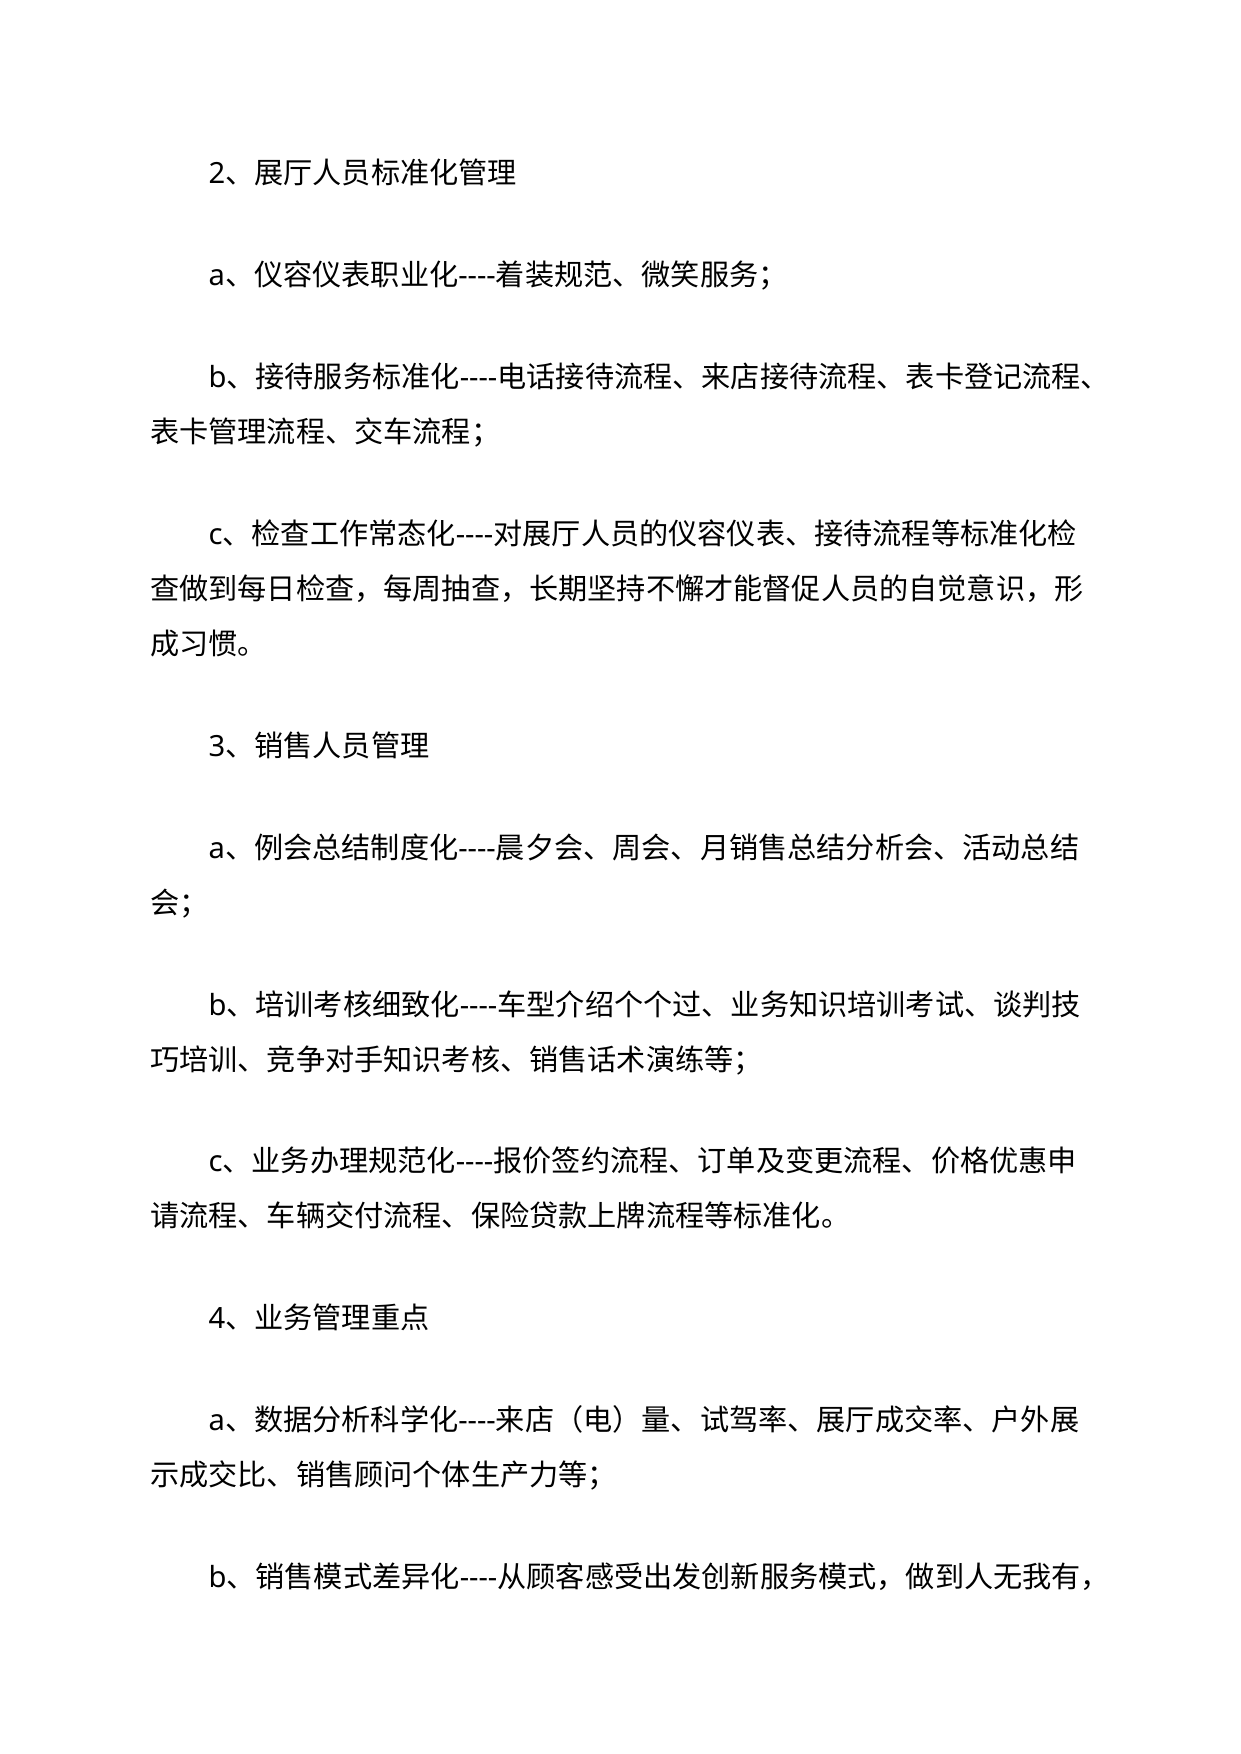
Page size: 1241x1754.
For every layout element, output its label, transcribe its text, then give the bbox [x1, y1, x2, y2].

text a、数据分析科学化----来店（电）量、试驾率、展厅成交率、户外展示成交比、销售顾问个体生产力等； [150, 1397, 1090, 1494]
text a、仪容仪表职业化----着装规范、微笑服务； [150, 252, 1090, 294]
text 2、展厅人员标准化管理 [150, 150, 1090, 192]
text c、业务办理规范化----报价签约流程、订单及变更流程、价格优惠申请流程、车辆交付流程、保险贷款上牌流程等标准化。 [150, 1138, 1090, 1235]
text a、例会总结制度化----晨夕会、周会、月销售总结分析会、活动总结会； [150, 824, 1090, 922]
text b、接待服务标准化----电话接待流程、来店接待流程、表卡登记流程、表卡管理流程、交车流程； [150, 354, 1090, 451]
text 4、业务管理重点 [150, 1295, 1090, 1337]
text b、培训考核细致化----车型介绍个个过、业务知识培训考试、谈判技巧培训、竞争对手知识考核、销售话术演练等； [150, 981, 1090, 1078]
text c、检查工作常态化----对展厅人员的仪容仪表、接待流程等标准化检查做到每日检查，每周抽查，长期坚持不懈才能督促人员的自觉意识，形成习惯。 [150, 511, 1090, 663]
text 3、销售人员管理 [150, 722, 1090, 765]
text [150, 1553, 1090, 1596]
